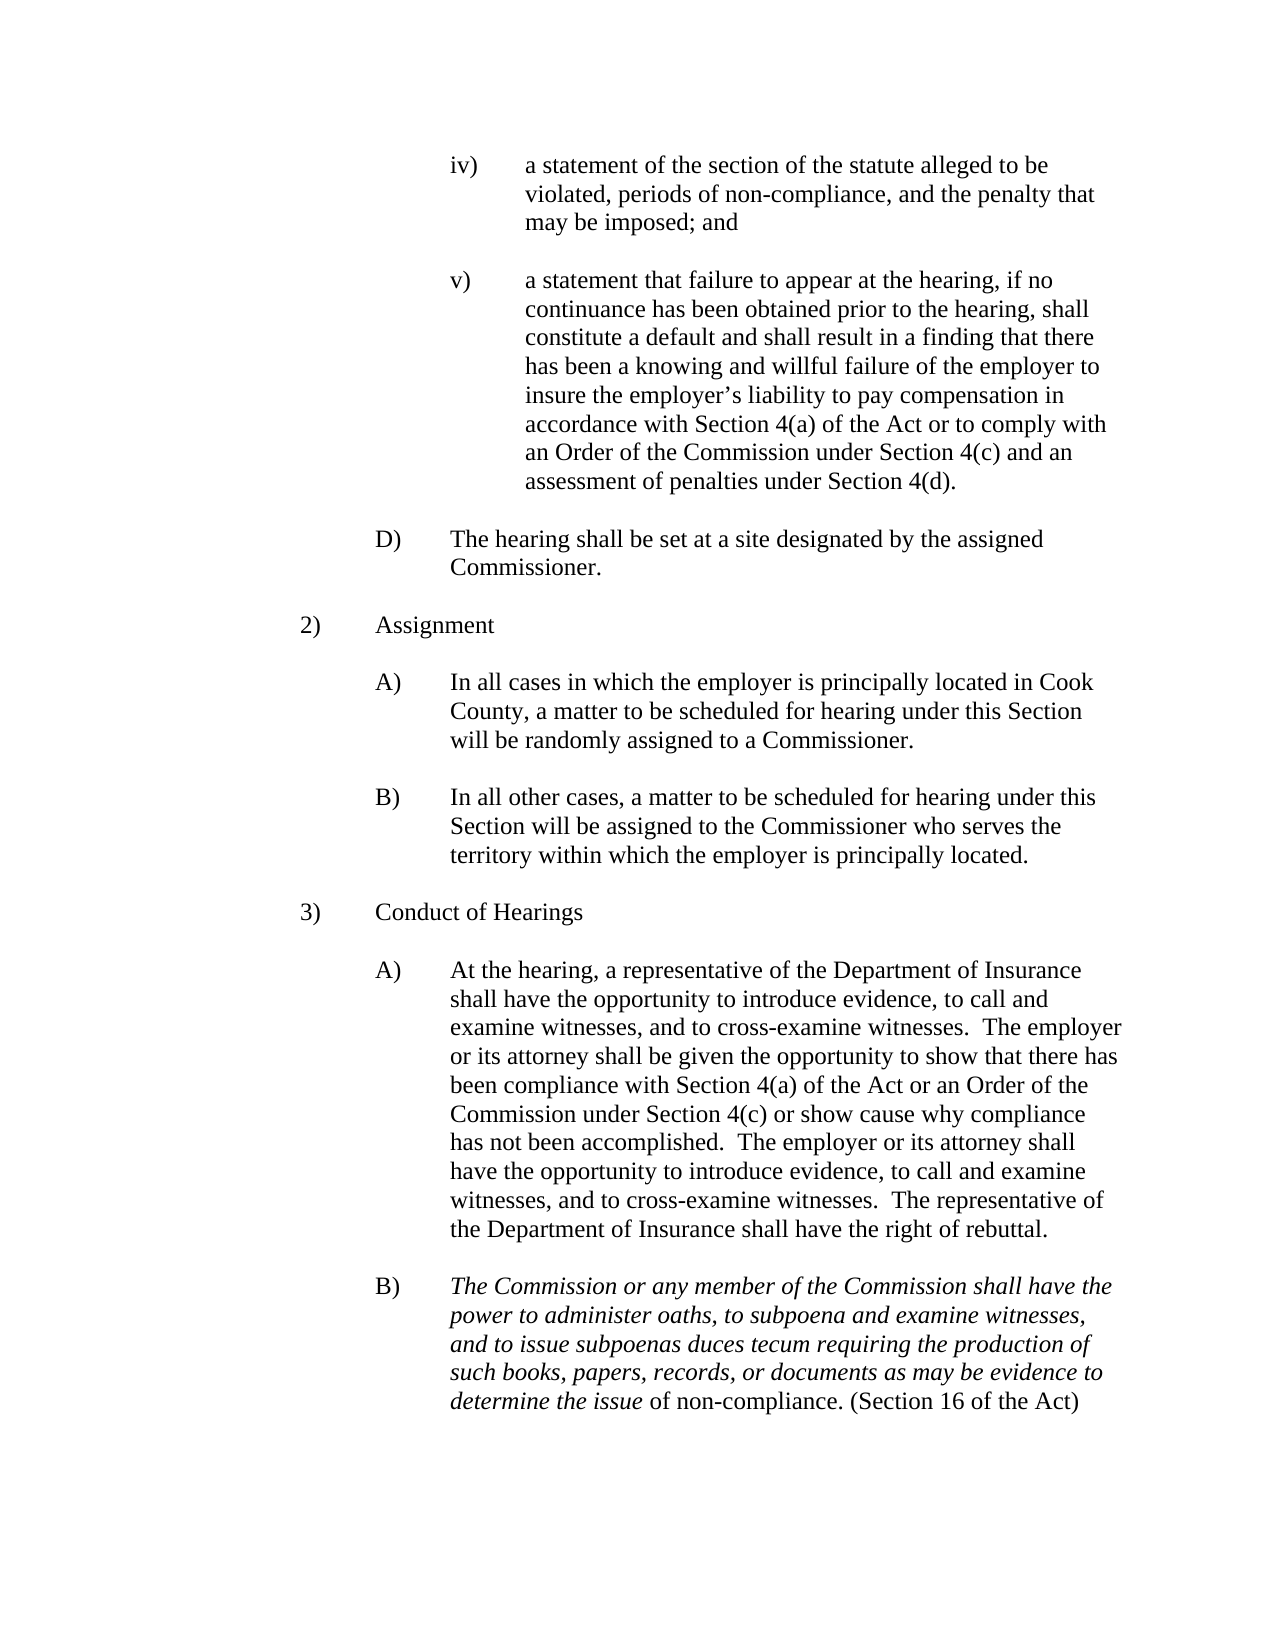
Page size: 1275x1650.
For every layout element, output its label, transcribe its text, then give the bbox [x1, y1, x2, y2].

text 2) Assignment [300, 610, 1125, 639]
text A) In all cases in which the employer is principally located in Cook County, a matter to be scheduled for hearing under this Section will be randomly assigned to a Commissioner. [375, 667, 1125, 754]
text B) In all other cases, a matter to be scheduled for hearing under this Section will be assigned to the Commissioner who serves the territory within which the employer is principally located. [375, 782, 1125, 869]
text iv) a statement of the section of the statute alleged to be violated, periods of non-compliance, and the penalty that may be imposed; and [450, 150, 1125, 236]
text B) The Commission or any member of the Commission shall have the power to administer oaths, to subpoena and examine witnesses, and to issue subpoenas duces tecum requiring the production of such books, papers, records, or documents as may be evidence to determine the issue of non-compliance. (Section 16 of the Act) [375, 1271, 1125, 1415]
text A) At the hearing, a representative of the Department of Insurance shall have the opportunity to introduce evidence, to call and examine witnesses, and to cross-examine witnesses. The employer or its attorney shall be given the opportunity to show that there has been compliance with Section 4(a) of the Act or an Order of the Commission under Section 4(c) or show cause why compliance has not been accomplished. The employer or its attorney shall have the opportunity to introduce evidence, to call and examine witnesses, and to cross-examine witnesses. The representative of the Department of Insurance shall have the right of rebuttal. [375, 955, 1125, 1242]
text 3) Conduct of Hearings [300, 897, 1125, 926]
text D) The hearing shall be set at a site designated by the assigned Commissioner. [375, 524, 1125, 581]
text v) a statement that failure to appear at the hearing, if no continuance has been obtained prior to the hearing, shall constitute a default and shall result in a finding that there has been a knowing and willful failure of the employer to insure the employer’s liability to pay compensation in accordance with Section 4(a) of the Act or to comply with an Order of the Commission under Section 4(c) and an assessment of penalties under Section 4(d). [450, 265, 1125, 495]
